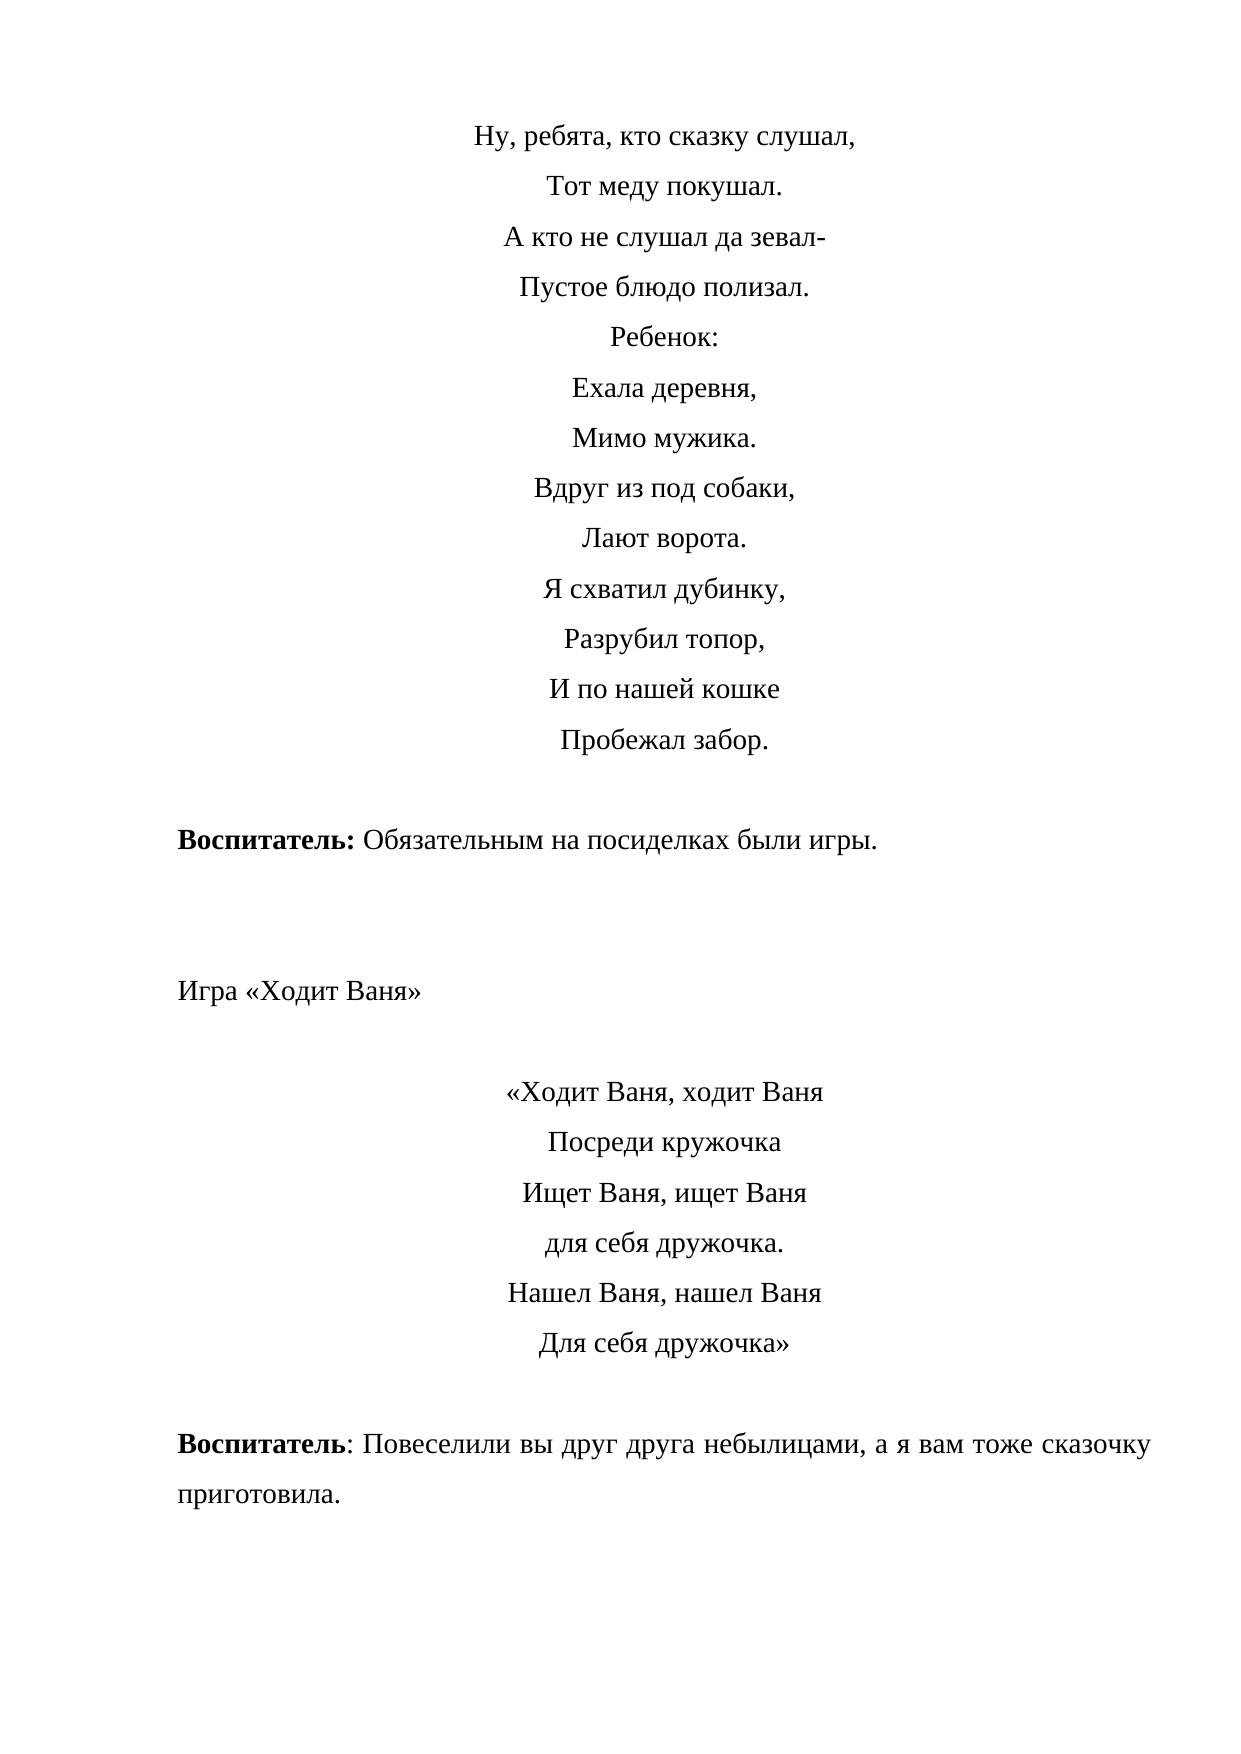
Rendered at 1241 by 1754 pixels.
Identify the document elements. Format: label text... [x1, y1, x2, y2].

text Пробежал забор. [177, 722, 1152, 755]
text Вдруг из под собаки, [177, 470, 1152, 504]
text Ехала деревня, [177, 370, 1152, 403]
text Нашел Ваня, нашел Ваня [177, 1275, 1152, 1309]
text Воспитатель: Обязательным на посиделках были игры. [177, 822, 1152, 856]
text Тот меду покушал. [177, 168, 1152, 202]
text Я схватил дубинку, [177, 571, 1152, 604]
text Лают ворота. [177, 521, 1152, 554]
text А кто не слушал да зевал- [177, 219, 1152, 252]
text Ребенок: [177, 319, 1152, 353]
text Воспитатель: Повеселили вы друг друга небылицами, а я вам тоже сказочку приготовила. [177, 1426, 1152, 1510]
text Разрубил топор, [177, 621, 1152, 655]
text для себя дружочка. [177, 1225, 1152, 1258]
text Для себя дружочка» [177, 1326, 1152, 1359]
text Ну, ребята, кто сказку слушал, [177, 118, 1152, 152]
text Игра «Ходит Ваня» [177, 973, 1152, 1007]
text «Ходит Ваня, ходит Ваня [177, 1074, 1152, 1108]
text Ищет Ваня, ищет Ваня [177, 1175, 1152, 1208]
text Посреди кружочка [177, 1124, 1152, 1158]
text И по нашей кошке [177, 672, 1152, 705]
text Пустое блюдо полизал. [177, 269, 1152, 303]
text Мимо мужика. [177, 420, 1152, 453]
